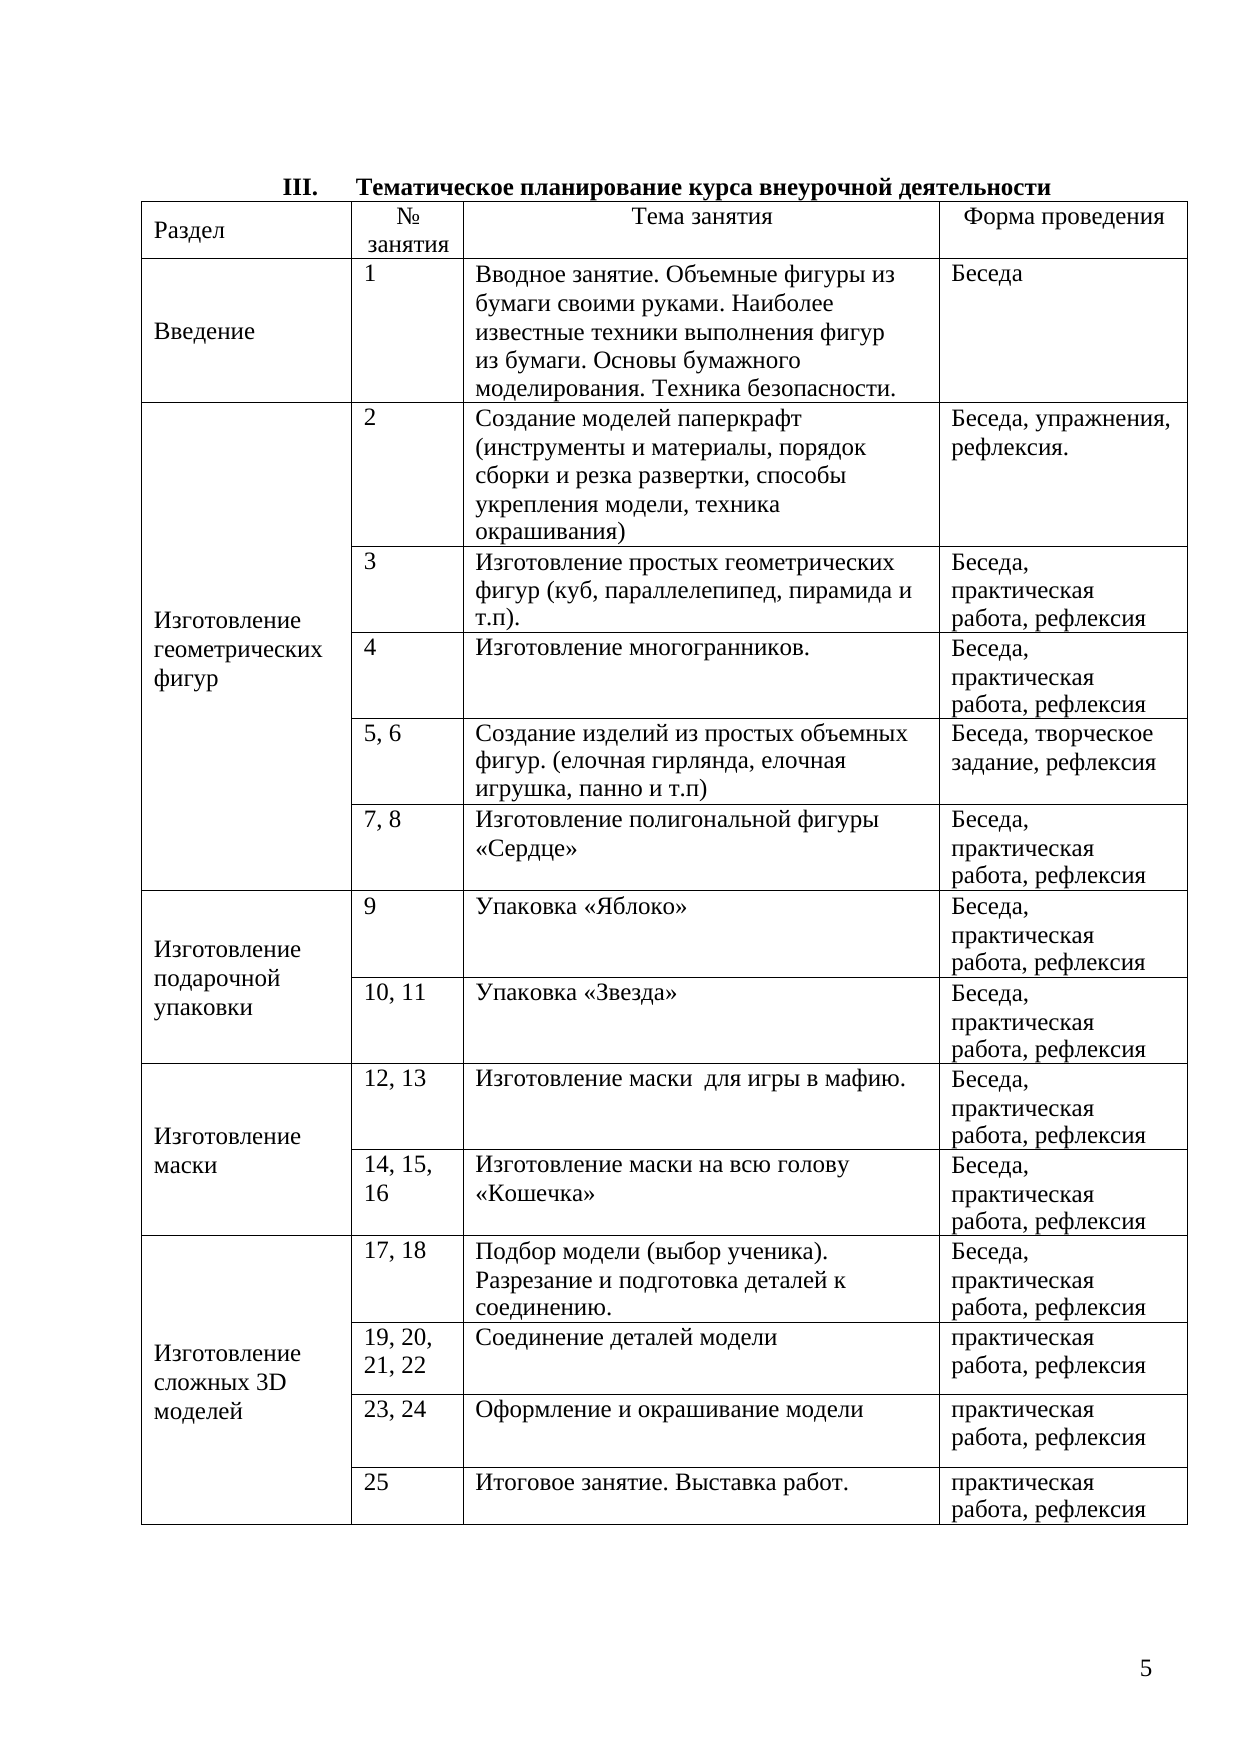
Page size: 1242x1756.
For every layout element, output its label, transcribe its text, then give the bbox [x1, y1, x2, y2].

table_cell Изготовление подарочной упаковки [142, 891, 351, 1063]
table_cell Упаковка «Яблоко» [464, 891, 939, 977]
table_cell Беседа, практическая работа, рефлексия [940, 1150, 1187, 1235]
table_cell Беседа, практическая работа, рефлексия [940, 547, 1187, 632]
table_cell Изготовление геометрических фигур [142, 403, 351, 890]
table_cell Итоговое занятие. Выставка работ. [464, 1468, 939, 1524]
table_cell Изготовление многогранников. [464, 633, 939, 718]
table_cell Подбор модели (выбор ученика). Разрезание и подготовка деталей к соединению. [464, 1236, 939, 1322]
table_cell Беседа, практическая работа, рефлексия [940, 633, 1187, 718]
table_cell 19, 20, 21, 22 [352, 1323, 463, 1393]
table_cell 2 [352, 403, 463, 546]
table_header Тема занятия [464, 202, 939, 258]
table_cell Упаковка «Звезда» [464, 978, 939, 1063]
table_cell 1 [352, 259, 463, 402]
table_cell Изготовление маски для игры в мафию. [464, 1064, 939, 1149]
table_cell 25 [352, 1468, 463, 1524]
table_cell Соединение деталей модели [464, 1323, 939, 1393]
table_cell Беседа, практическая работа, рефлексия [940, 978, 1187, 1063]
table_cell 12, 13 [352, 1064, 463, 1149]
table_cell 14, 15, 16 [352, 1150, 463, 1235]
table_cell Беседа, творческое задание, рефлексия [940, 719, 1187, 804]
table_cell 23, 24 [352, 1395, 463, 1467]
table_cell Введение [142, 259, 351, 402]
table_header Форма проведения [940, 202, 1187, 258]
table_header Раздел [142, 202, 351, 258]
table_header № занятия [352, 202, 463, 258]
table_cell 17, 18 [352, 1236, 463, 1322]
table_cell 9 [352, 891, 463, 977]
table_cell Изготовление простых геометрических фигур (куб, параллелепипед, пирамида и т.п). [464, 547, 939, 632]
table_cell практическая работа, рефлексия [940, 1395, 1187, 1467]
table_cell Создание изделий из простых объемных фигур. (елочная гирлянда, елочная игрушка, панно и т.п) [464, 719, 939, 804]
table_cell Беседа, практическая работа, рефлексия [940, 805, 1187, 890]
table_cell Оформление и окрашивание модели [464, 1395, 939, 1467]
table_cell практическая работа, рефлексия [940, 1323, 1187, 1393]
table_cell Беседа, практическая работа, рефлексия [940, 1236, 1187, 1322]
table_cell 4 [352, 633, 463, 718]
table_cell Вводное занятие. Объемные фигуры из бумаги своими руками. Наиболее известные техники выполнения фигур из бумаги. Основы бумажного моделирования. Техника безопасности. [464, 259, 939, 402]
table_cell 3 [352, 547, 463, 632]
table_cell Беседа, практическая работа, рефлексия [940, 891, 1187, 977]
table_cell Создание моделей паперкрафт (инструменты и материалы, порядок сборки и резка развертки, способы укрепления модели, техника окрашивания) [464, 403, 939, 546]
table_cell 7, 8 [352, 805, 463, 890]
table_cell Беседа [940, 259, 1187, 402]
table_cell Изготовление маски на всю голову «Кошечка» [464, 1150, 939, 1235]
table_cell Беседа, практическая работа, рефлексия [940, 1064, 1187, 1149]
table_cell Изготовление маски [142, 1064, 351, 1235]
table_cell практическая работа, рефлексия [940, 1468, 1187, 1524]
table_cell 10, 11 [352, 978, 463, 1063]
table_cell Изготовление полигональной фигуры «Сердце» [464, 805, 939, 890]
table_cell Изготовление сложных 3D моделей [142, 1236, 351, 1524]
table_cell 5, 6 [352, 719, 463, 804]
subtitle Тематическое планирование курса внеурочной деятельности [282, 172, 1202, 201]
table_cell Беседа, упражнения, рефлексия. [940, 403, 1187, 546]
